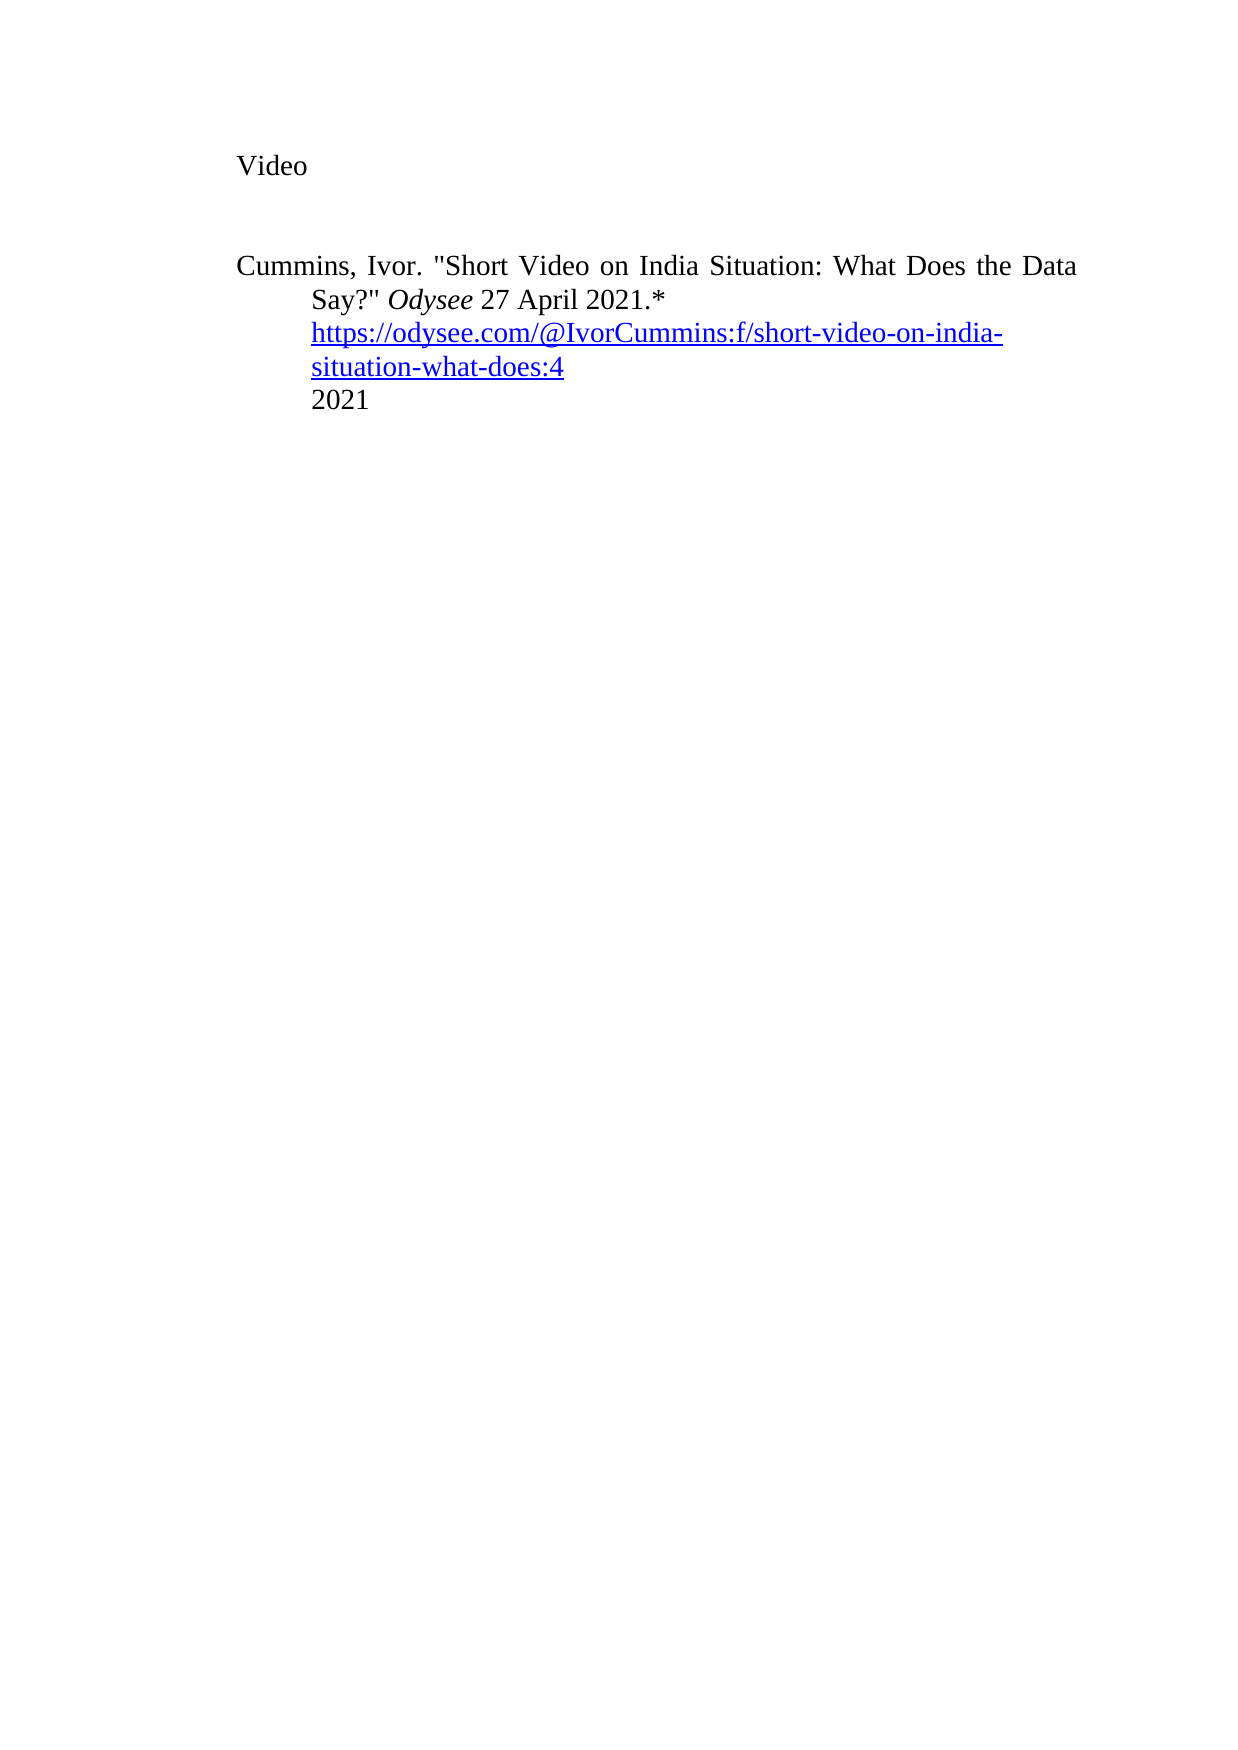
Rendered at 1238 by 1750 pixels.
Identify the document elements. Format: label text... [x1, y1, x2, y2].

text Video [236, 148, 1078, 181]
text 2021 [236, 382, 1078, 416]
text Cummins, Ivor. "Short Video on India Situation: What Does the Data Say?" Odysee 27 April 2021.* [236, 248, 1078, 315]
text https://odysee.com/@IvorCummins:f/short-video-on-india-situation-what-does:4 [236, 315, 1078, 382]
